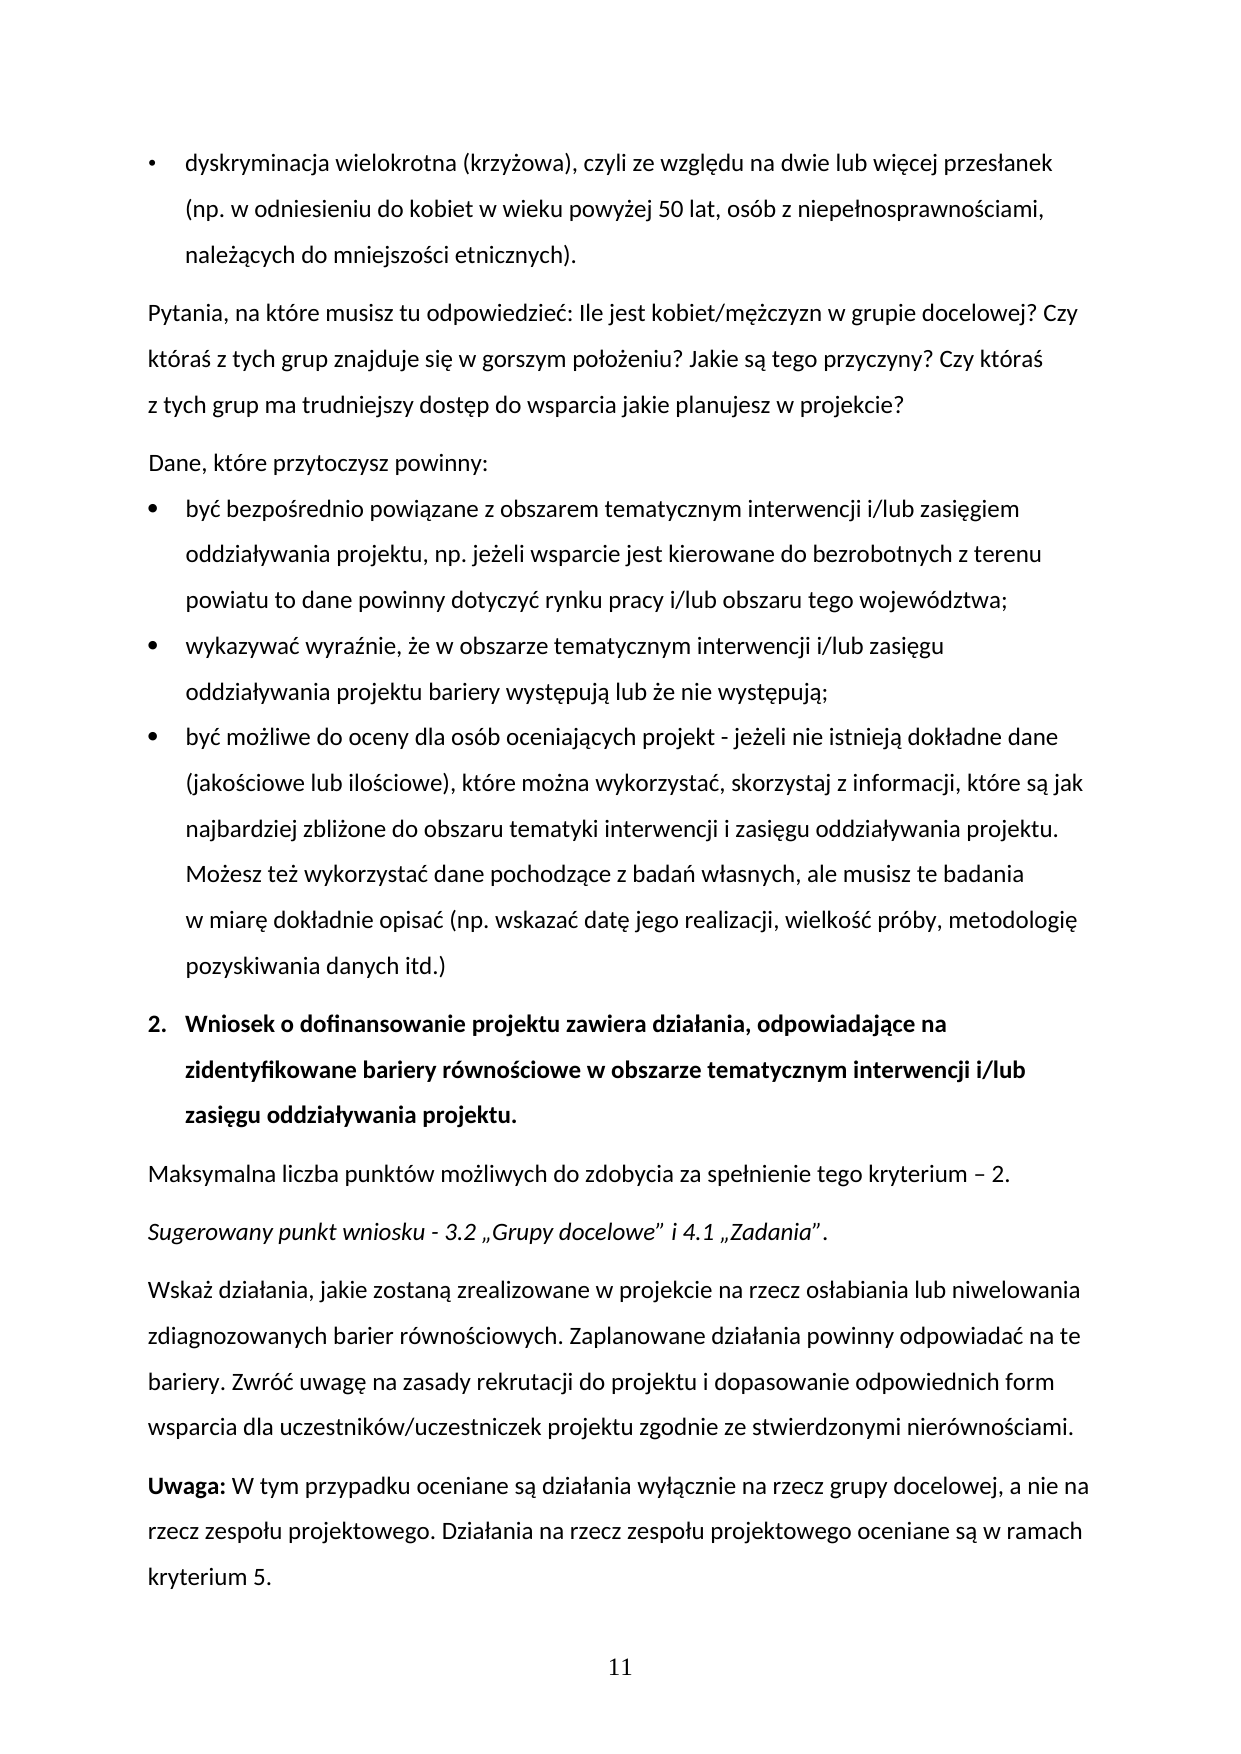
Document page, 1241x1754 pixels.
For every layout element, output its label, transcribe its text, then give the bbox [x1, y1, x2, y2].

text Pytania, na które musisz tu odpowiedzieć: Ile jest kobiet/mężczyzn w grupie docelowej? Czy któraś z tych grup znajduje się w gorszym położeniu? Jakie są tego przyczyny? Czy któraś z tych grup ma trudniejszy dostęp do wsparcia jakie planujesz w projekcie? [148, 297, 1093, 419]
list być bezpośrednio powiązane z obszarem tematycznym interwencji i/lub zasięgiem oddziaływania projektu, np. jeżeli wsparcie jest kierowane do bezrobotnych z terenu powiatu to dane powinny dotyczyć rynku pracy i/lub obszaru tego województwa; [148, 493, 1093, 615]
text Dane, które przytoczysz powinny: [148, 447, 1093, 477]
text Wskaż działania, jakie zostaną zrealizowane w projekcie na rzecz osłabiania lub niwelowania zdiagnozowanych barier równościowych. Zaplanowane działania powinny odpowiadać na te bariery. Zwróć uwagę na zasady rekrutacji do projektu i dopasowanie odpowiednich form wsparcia dla uczestników/uczestniczek projektu zgodnie ze stwierdzonymi nierównościami. [148, 1274, 1093, 1442]
list Wniosek o dofinansowanie projektu zawiera działania, odpowiadające na zidentyfikowane bariery równościowe w obszarze tematycznym interwencji i/lub zasięgu oddziaływania projektu. [148, 1008, 1093, 1130]
text Maksymalna liczba punktów możliwych do zdobycia za spełnienie tego kryterium – 2. [148, 1158, 1093, 1188]
list dyskryminacja wielokrotna (krzyżowa), czyli ze względu na dwie lub więcej przesłanek (np. w odniesieniu do kobiet w wieku powyżej 50 lat, osób z niepełnosprawnościami, należących do mniejszości etnicznych). [148, 148, 1093, 269]
text Uwaga: W tym przypadku oceniane są działania wyłącznie na rzecz grupy docelowej, a nie na rzecz zespołu projektowego. Działania na rzecz zespołu projektowego oceniane są w ramach kryterium 5. [148, 1470, 1093, 1592]
text Sugerowany punkt wniosku - 3.2 „Grupy docelowe” i 4.1 „Zadania”. [148, 1216, 1093, 1247]
list być możliwe do oceny dla osób oceniających projekt - jeżeli nie istnieją dokładne dane (jakościowe lub ilościowe), które można wykorzystać, skorzystaj z informacji, które są jak najbardziej zbliżone do obszaru tematyki interwencji i zasięgu oddziaływania projektu. Możesz też wykorzystać dane pochodzące z badań własnych, ale musisz te badania w miarę dokładnie opisać (np. wskazać datę jego realizacji, wielkość próby, metodologię pozyskiwania danych itd.) [148, 721, 1093, 981]
list wykazywać wyraźnie, że w obszarze tematycznym interwencji i/lub zasięgu oddziaływania projektu bariery występują lub że nie występują; [148, 630, 1093, 706]
